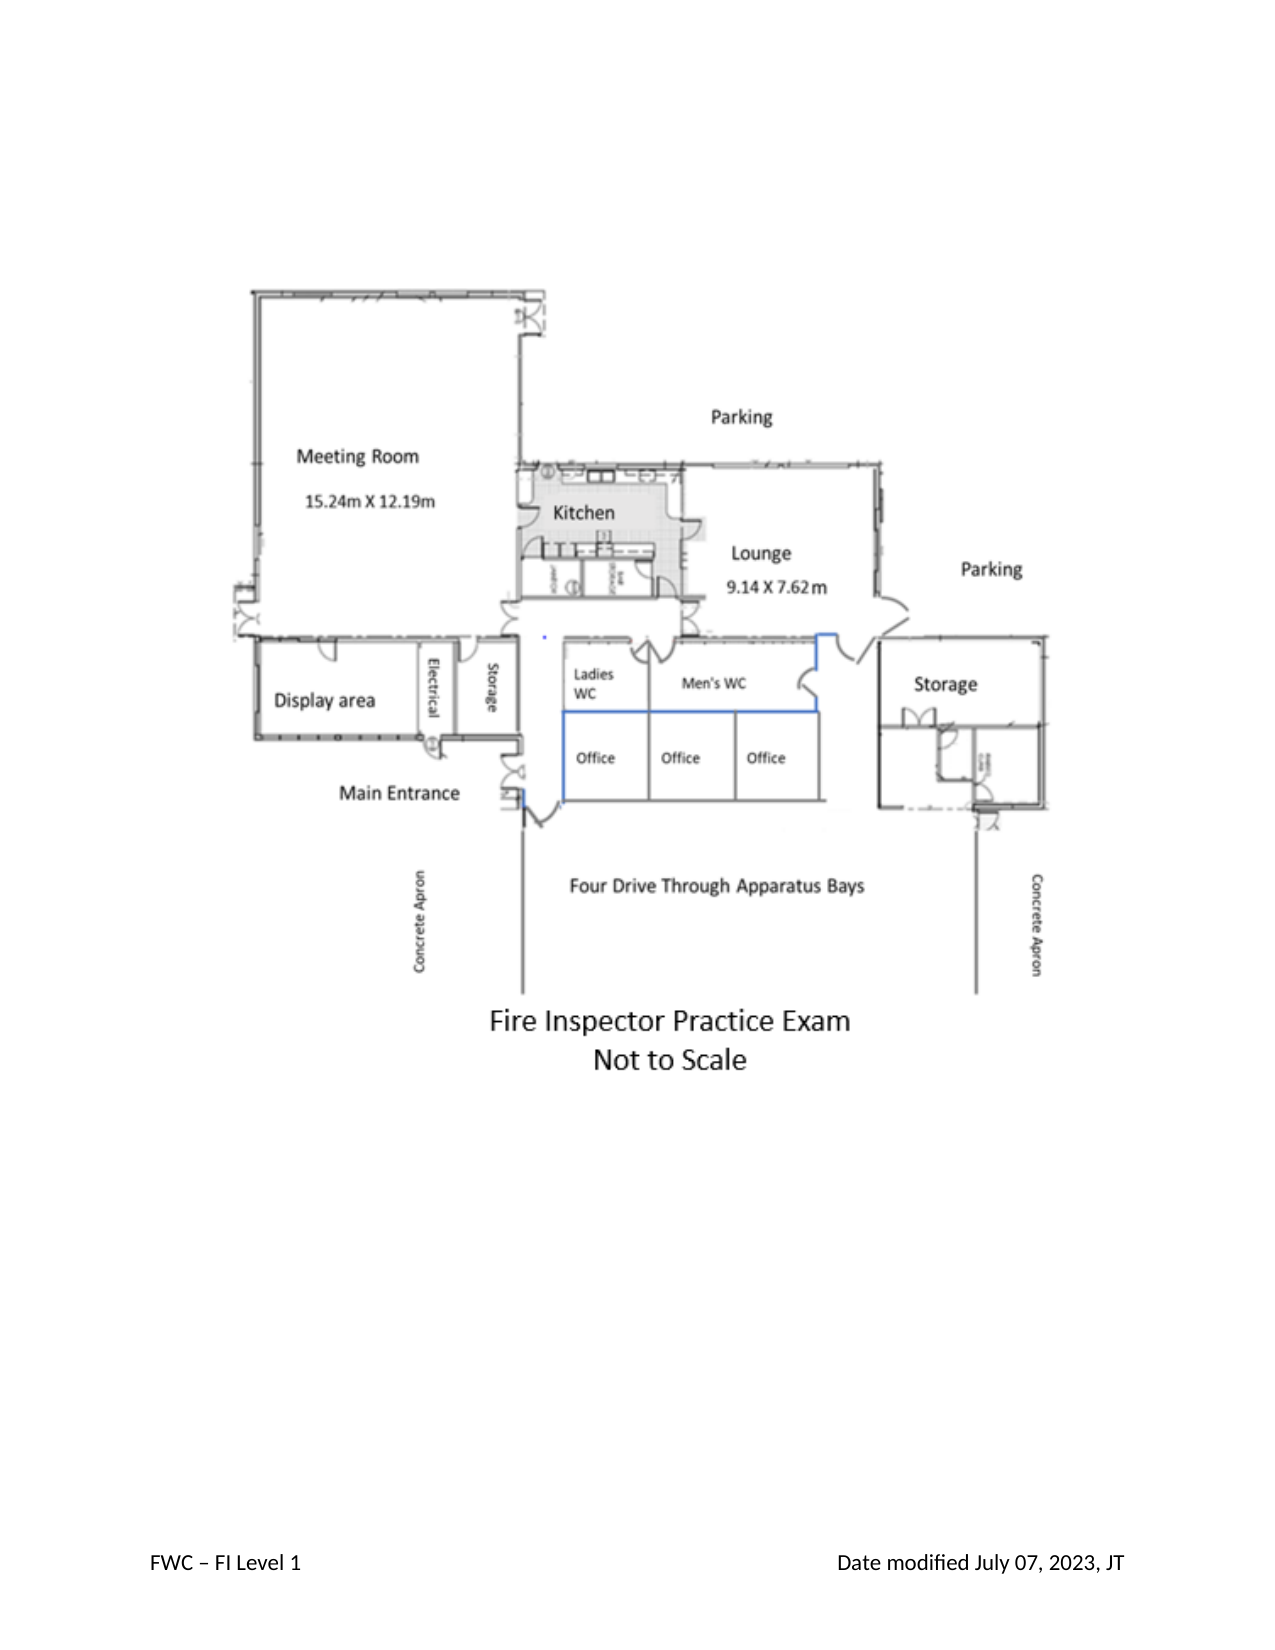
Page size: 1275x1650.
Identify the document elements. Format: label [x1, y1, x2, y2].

picture [150, 243, 1125, 1099]
